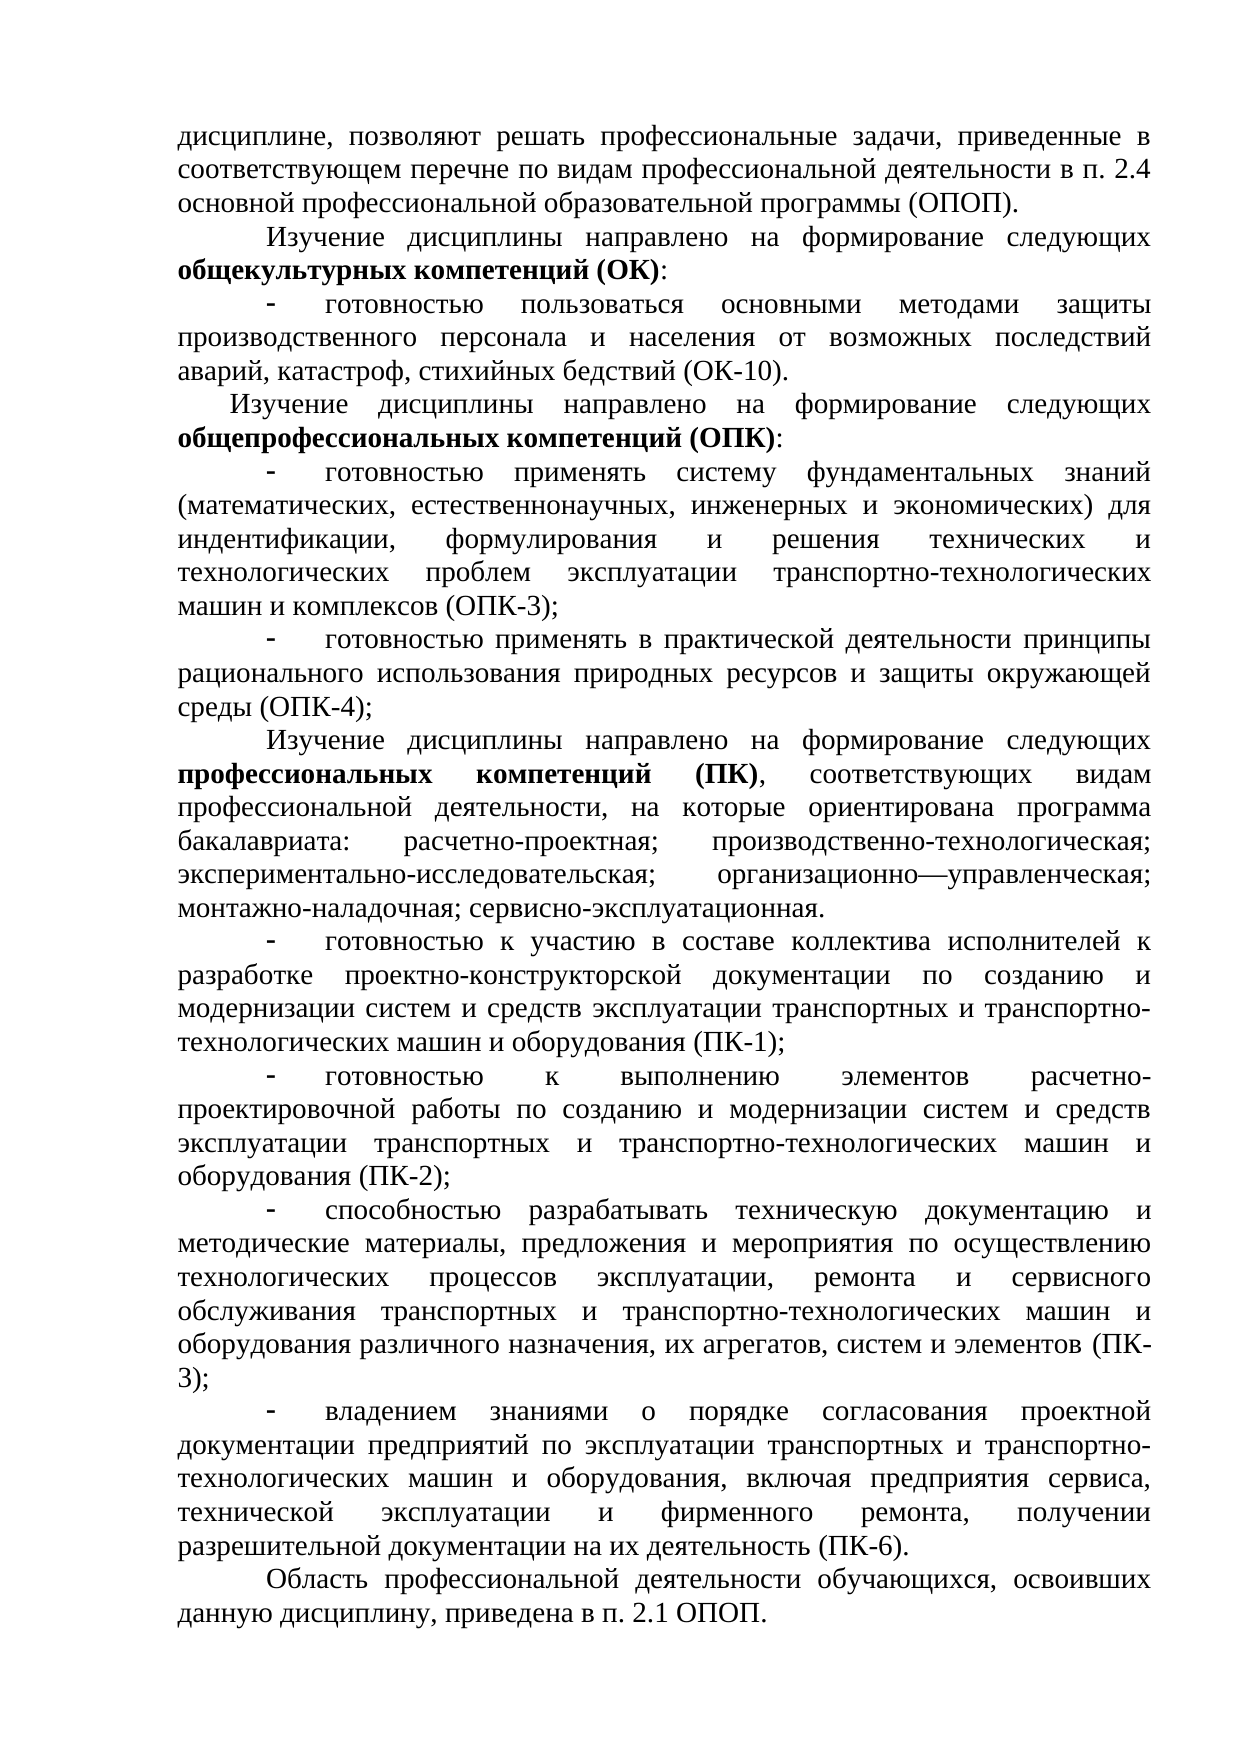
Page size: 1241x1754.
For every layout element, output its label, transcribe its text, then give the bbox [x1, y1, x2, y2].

list готовностью применять систему фундаментальных знаний (математических, естественнонаучных, инженерных и экономических) для индентификации, формулирования и решения технических и технологических проблем эксплуатации транспортно-технологических машин и комплексов (ОПК-3); [177, 454, 1152, 621]
list готовностью применять в практической деятельности принципы рационального использования природных ресурсов и защиты окружающей среды (ОПК-4); [177, 621, 1152, 722]
list способностью разрабатывать техническую документацию и методические материалы, предложения и мероприятия по осуществлению технологических процессов эксплуатации, ремонта и сервисного обслуживания транспортных и транспортно-технологических машин и оборудования различного назначения, их агрегатов, систем и элементов (ПК-3); [177, 1192, 1152, 1393]
text Изучение дисциплины направлено на формирование следующих общепрофессиональных компетенций (ОПК): [177, 387, 1152, 454]
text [177, 118, 1152, 219]
list готовностью к участию в составе коллектива исполнителей к разработке проектно-конструкторской документации по созданию и модернизации систем и средств эксплуатации транспортных и транспортно-технологических машин и оборудования (ПК-1); [177, 923, 1152, 1058]
text Изучение дисциплины направлено на формирование следующих профессиональных компетенций (ПК), соответствующих видам профессиональной деятельности, на которые ориентирована программа бакалавриата: расчетно-проектная; производственно-технологическая; экспериментально-исследовательская; организационно—управленческая; монтажно-наладочная; сервисно-эксплуатационная. [177, 722, 1152, 923]
list готовностью к выполнению элементов расчетно-проектировочной работы по созданию и модернизации систем и средств эксплуатации транспортных и транспортно-технологических машин и оборудования (ПК-2); [177, 1058, 1152, 1192]
text Область профессиональной деятельности обучающихся, освоивших данную дисциплину, приведена в п. 2.1 ОПОП. [177, 1561, 1152, 1628]
list владением знаниями о порядке согласования проектной документации предприятий по эксплуатации транспортных и транспортно-технологических машин и оборудования, включая предприятия сервиса, технической эксплуатации и фирменного ремонта, получении разрешительной документации на их деятельность (ПК-6). [177, 1393, 1152, 1561]
list готовностью пользоваться основными методами защиты производственного персонала и населения от возможных последствий аварий, катастроф, стихийных бедствий (ОК-10). [177, 286, 1152, 387]
text Изучение дисциплины направлено на формирование следующих общекультурных компетенций (ОК): [177, 219, 1152, 286]
